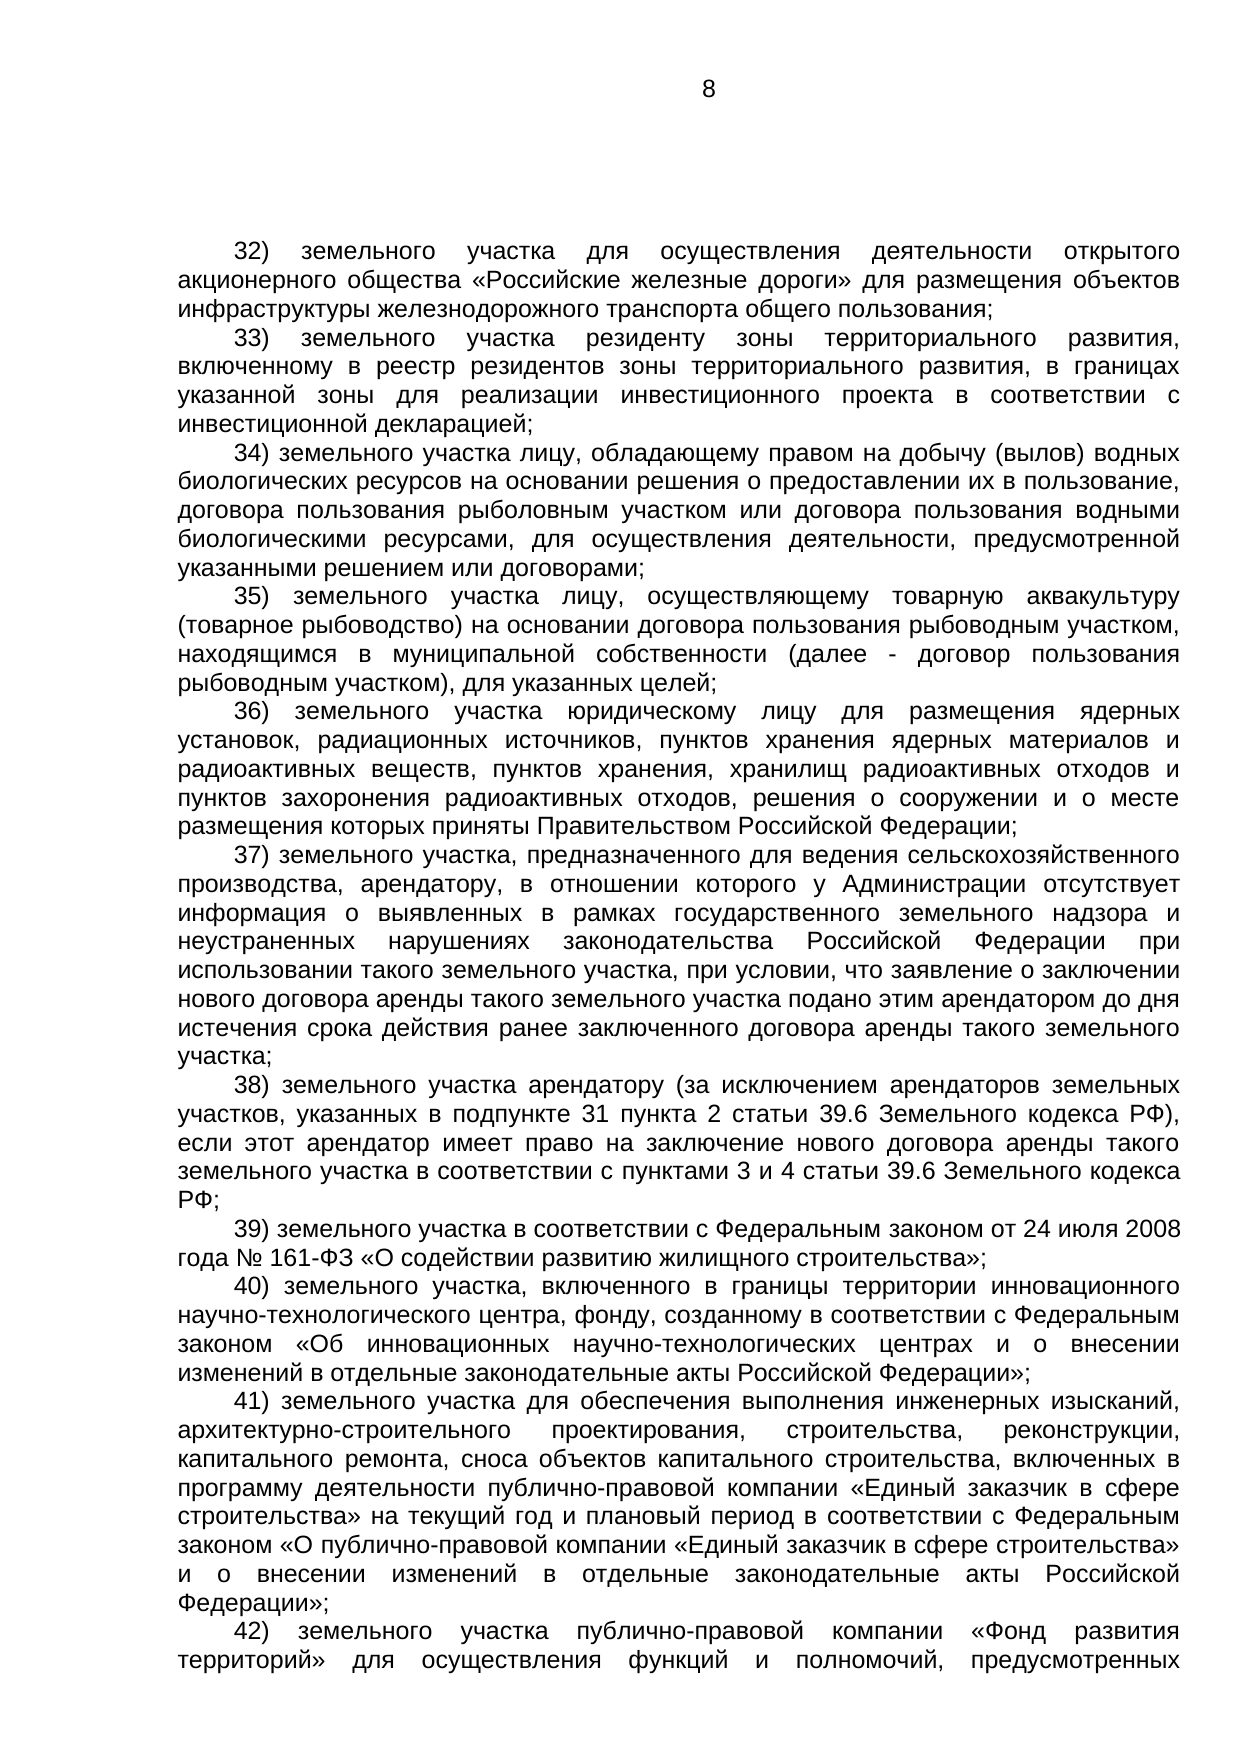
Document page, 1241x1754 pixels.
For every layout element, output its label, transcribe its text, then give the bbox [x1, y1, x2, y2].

text 40) земельного участка, включенного в границы территории инновационного научно-технологического центра, фонду, созданному в соответствии с Федеральным законом «Об инновационных научно-технологических центрах и о внесении изменений в отдельные законодательные акты Российской Федерации»; [177, 1271, 1181, 1386]
text 38) земельного участка арендатору (за исключением арендаторов земельных участков, указанных в подпункте 31 пункта 2 статьи 39.6 Земельного кодекса РФ), если этот арендатор имеет право на заключение нового договора аренды такого земельного участка в соответствии с пунктами 3 и 4 статьи 39.6 Земельного кодекса РФ; [177, 1070, 1181, 1214]
text 33) земельного участка резиденту зоны территориального развития, включенному в реестр резидентов зоны территориального развития, в границах указанной зоны для реализации инвестиционного проекта в соответствии с инвестиционной декларацией; [177, 322, 1181, 437]
text 35) земельного участка лицу, осуществляющему товарную аквакультуру (товарное рыбоводство) на основании договора пользования рыбоводным участком, находящимся в муниципальной собственности (далее - договор пользования рыбоводным участком), для указанных целей; [177, 581, 1181, 696]
text 41) земельного участка для обеспечения выполнения инженерных изысканий, архитектурно-строительного проектирования, строительства, реконструкции, капитального ремонта, сноса объектов капитального строительства, включенных в программу деятельности публично-правовой компании «Единый заказчик в сфере строительства» на текущий год и плановый период в соответствии с Федеральным законом «О публично-правовой компании «Единый заказчик в сфере строительства» и о внесении изменений в отдельные законодательные акты Российской Федерации»; [177, 1386, 1181, 1616]
text 36) земельного участка юридическому лицу для размещения ядерных установок, радиационных источников, пунктов хранения ядерных материалов и радиоактивных веществ, пунктов хранения, хранилищ радиоактивных отходов и пунктов захоронения радиоактивных отходов, решения о сооружении и о месте размещения которых приняты Правительством Российской Федерации; [177, 696, 1181, 840]
text 32) земельного участка для осуществления деятельности открытого акционерного общества «Российские железные дороги» для размещения объектов инфраструктуры железнодорожного транспорта общего пользования; [177, 236, 1181, 322]
text 37) земельного участка, предназначенного для ведения сельскохозяйственного производства, арендатору, в отношении которого у Администрации отсутствует информация о выявленных в рамках государственного земельного надзора и неустраненных нарушениях законодательства Российской Федерации при использовании такого земельного участка, при условии, что заявление о заключении нового договора аренды такого земельного участка подано этим арендатором до дня истечения срока действия ранее заключенного договора аренды такого земельного участка; [177, 840, 1181, 1070]
text 39) земельного участка в соответствии с Федеральным законом от 24 июля 2008 года № 161-ФЗ «О содействии развитию жилищного строительства»; [177, 1214, 1181, 1271]
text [177, 1616, 1181, 1674]
text 34) земельного участка лицу, обладающему правом на добычу (вылов) водных биологических ресурсов на основании решения о предоставлении их в пользование, договора пользования рыболовным участком или договора пользования водными биологическими ресурсами, для осуществления деятельности, предусмотренной указанными решением или договорами; [177, 437, 1181, 581]
